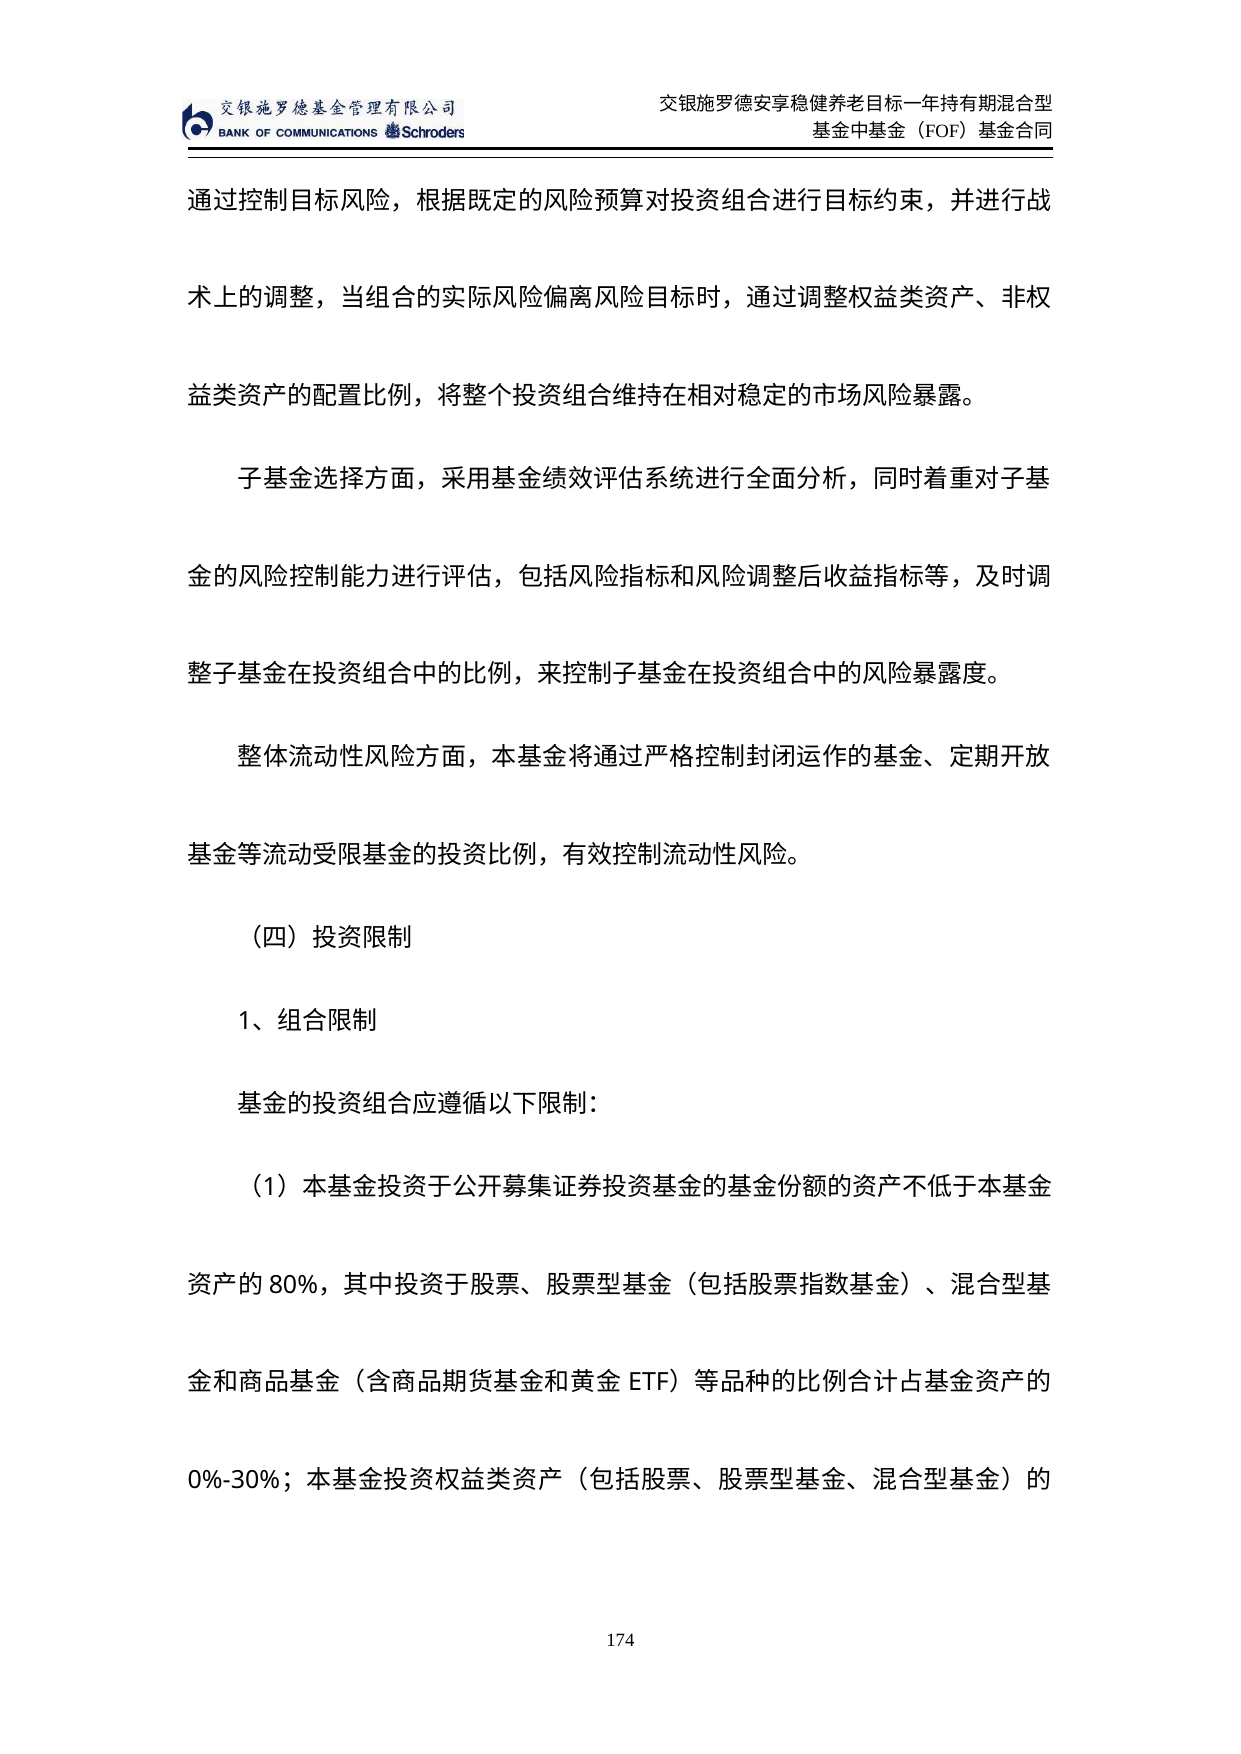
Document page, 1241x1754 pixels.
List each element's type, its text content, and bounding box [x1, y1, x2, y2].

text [187, 166, 1053, 426]
text （四）投资限制 [187, 903, 1053, 968]
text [187, 1152, 1053, 1510]
text 基金的投资组合应遵循以下限制： [187, 1069, 1053, 1134]
picture [182, 99, 464, 140]
text 整体流动性风险方面，本基金将通过严格控制封闭运作的基金、定期开放基金等流动受限基金的投资比例，有效控制流动性风险。 [187, 722, 1053, 885]
text 1、组合限制 [187, 986, 1053, 1051]
text 子基金选择方面，采用基金绩效评估系统进行全面分析，同时着重对子基金的风险控制能力进行评估，包括风险指标和风险调整后收益指标等，及时调整子基金在投资组合中的比例，来控制子基金在投资组合中的风险暴露度。 [187, 444, 1053, 704]
